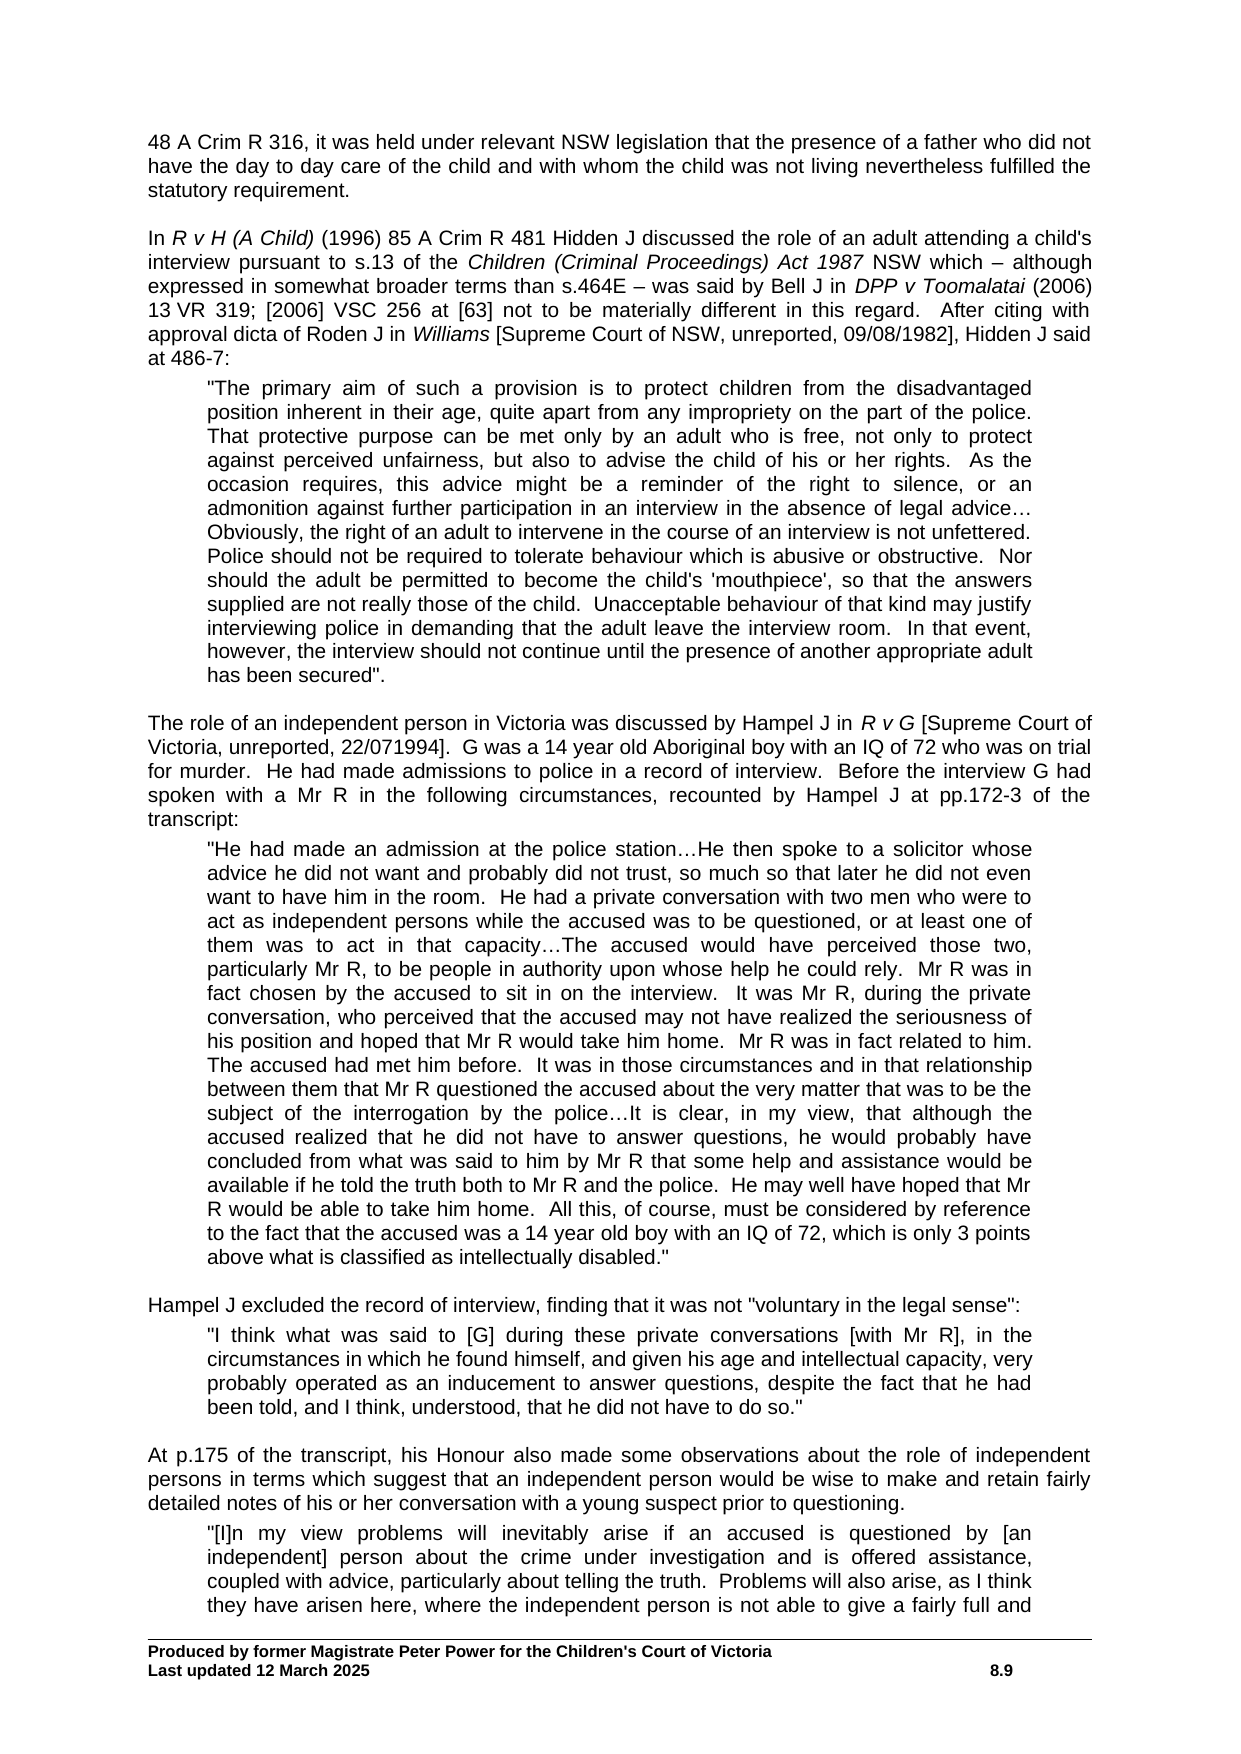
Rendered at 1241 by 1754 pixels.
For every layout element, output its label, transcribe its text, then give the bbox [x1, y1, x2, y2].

text At p.175 of the transcript, his Honour also made some observations about the role of independent persons in terms which suggest that an independent person would be wise to make and retain fairly detailed notes of his or her conversation with a young suspect prior to questioning. [148, 1442, 1092, 1514]
text The role of an independent person in was discussed by Hampel J in R v G [Supreme Court of Victoria, unreported, 22/071994]. G was a 14 year old Aboriginal boy with an IQ of 72 who was on trial for murder. He had made admissions to police in a record of interview. Before the interview G had spoken with a Mr R in the following circumstances, recounted by Hampel J at pp.172-3 of the transcript: [148, 711, 1092, 831]
text In R v H (A Child) (1996) 85 A Crim R 481 Hidden J discussed the role of an adult attending a child's interview pursuant to s.13 of the Children (Criminal Proceedings) Act 1987 NSW which – although expressed in somewhat broader terms than s.464E – was said by Bell J in DPP v Toomalatai (2006) 13 VR 319; [2006] VSC 256 at [63] not to be materially different in this regard. After citing with approval dicta of Roden J in Williams [Supreme Court of NSW, unreported, ], Hidden J said at 486-7: [148, 226, 1092, 369]
text "The primary aim of such a provision is to protect children from the disadvantaged position inherent in their age, quite apart from any impropriety on the part of the police. That protective purpose can be met only by an adult who is free, not only to protect against perceived unfairness, but also to advise the child of his or her rights. As the occasion requires, this advice might be a reminder of the right to silence, or an admonition against further participation in an interview in the absence of legal advice…Obviously, the right of an adult to intervene in the course of an interview is not unfettered. Police should not be required to tolerate behaviour which is abusive or obstructive. Nor should the adult be permitted to become the child's 'mouthpiece', so that the answers supplied are not really those of the child. Unacceptable behaviour of that kind may justify interviewing police in demanding that the adult leave the interview room. In that event, however, the interview should not continue until the presence of another appropriate adult has been secured". [207, 376, 1033, 687]
text "I think what was said to [G] during these private conversations [with Mr R], in the circumstances in which he found himself, and given his age and intellectual capacity, very probably operated as an inducement to answer questions, despite the fact that he had been told, and I think, understood, that he did not have to do so." [207, 1323, 1033, 1418]
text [207, 1521, 1033, 1616]
text Hampel J excluded the record of interview, finding that it was not "voluntary in the legal sense": [148, 1292, 1092, 1316]
text "He had made an admission at the police station…He then spoke to a solicitor whose advice he did not want and probably did not trust, so much so that later he did not even want to have him in the room. He had a private conversation with two men who were to act as independent persons while the accused was to be questioned, or at least one of them was to act in that capacity…The accused would have perceived those two, particularly Mr R, to be people in authority upon whose help he could rely. Mr R was in fact chosen by the accused to sit in on the interview. It was Mr R, during the private conversation, who perceived that the accused may not have realized the seriousness of his position and hoped that Mr R would take him home. Mr R was in fact related to him. The accused had met him before. It was in those circumstances and in that relationship between them that Mr R questioned the accused about the very matter that was to be the subject of the interrogation by the police…It is clear, in my view, that although the accused realized that he did not have to answer questions, he would probably have concluded from what was said to him by Mr R that some help and assistance would be available if he told the truth both to Mr R and the police. He may well have hoped that Mr R would be able to take him home. All this, of course, must be considered by reference to the fact that the accused was a 14 year old boy with an IQ of 72, which is only 3 points above what is classified as intellectually disabled." [207, 837, 1033, 1268]
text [148, 130, 1092, 202]
